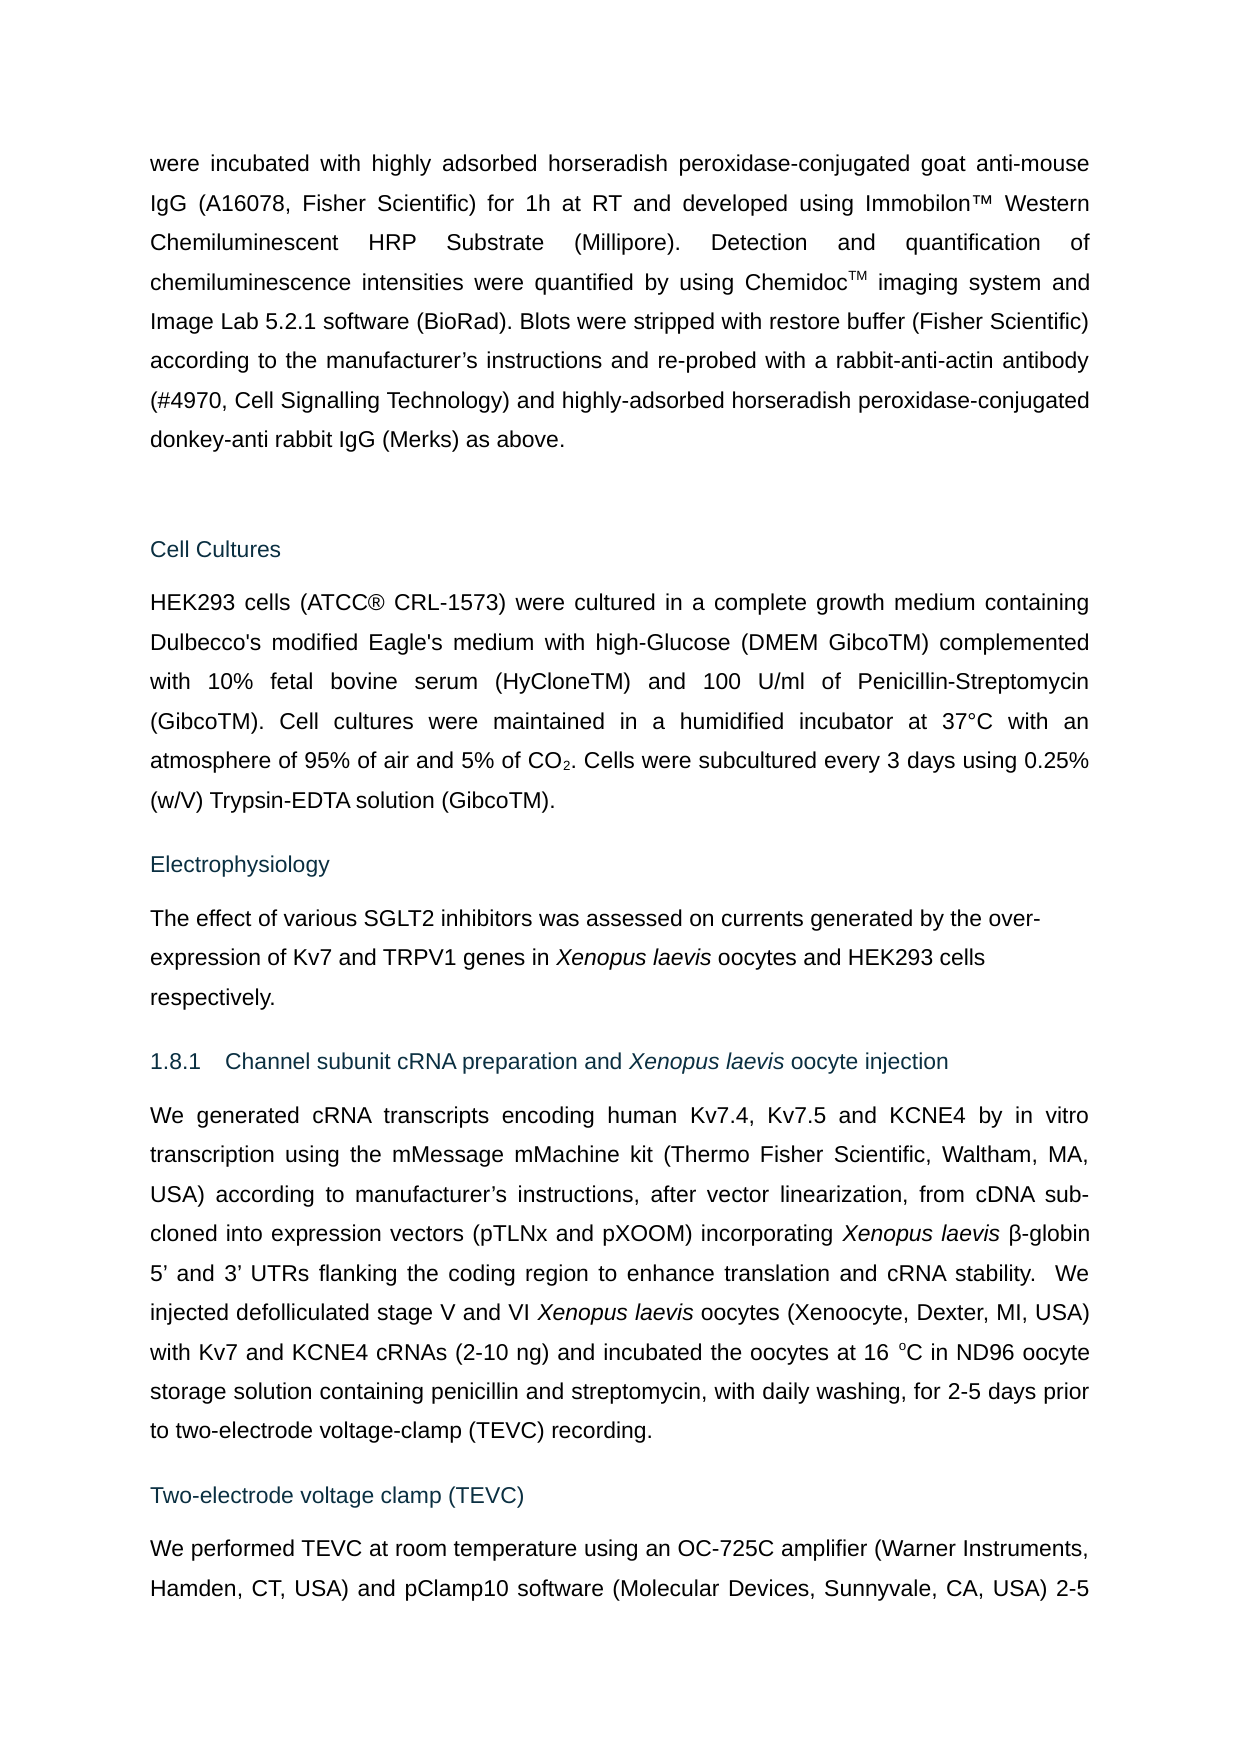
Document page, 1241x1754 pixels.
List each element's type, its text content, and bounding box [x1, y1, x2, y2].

subtitle Two-electrode voltage clamp (TEVC) [150, 1482, 1090, 1508]
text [150, 150, 1090, 453]
text The effect of various SGLT2 inhibitors was assessed on currents generated by the over-expression of Kv7 and TRPV1 genes in Xenopus laevis oocytes and HEK293 cells respectively. [150, 905, 1090, 1010]
subtitle Electrophysiology [150, 851, 1090, 878]
text We generated cRNA transcripts encoding human Kv7.4, Kv7.5 and KCNE4 by in vitro transcription using the mMessage mMachine kit (Thermo Fisher Scientific, Waltham, MA, USA) according to manufacturer’s instructions, after vector linearization, from cDNA sub-cloned into expression vectors (pTLNx and pXOOM) incorporating Xenopus laevis β-globin 5’ and 3’ UTRs flanking the coding region to enhance translation and cRNA stability. We injected defolliculated stage V and VI Xenopus laevis oocytes (Xenoocyte, Dexter, MI, USA) with Kv7 and KCNE4 cRNAs (2-10 ng) and incubated the oocytes at 16 oC in ND96 oocyte storage solution containing penicillin and streptomycin, with daily washing, for 2-5 days prior to two-electrode voltage-clamp (TEVC) recording. [150, 1102, 1090, 1444]
text HEK293 cells (ATCC® CRL-1573) were cultured in a complete growth medium containing Dulbecco's modified Eagle's medium with high-Glucose (DMEM GibcoTM) complemented with 10% fetal bovine serum (HyCloneTM) and 100 U/ml of Penicillin-Streptomycin (GibcoTM). Cell cultures were maintained in a humidified incubator at 37°C with an atmosphere of 95% of air and 5% of CO2. Cells were subcultured every 3 days using 0.25% (w/V) Trypsin-EDTA solution (GibcoTM). [150, 589, 1090, 813]
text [150, 1535, 1090, 1601]
subtitle Cell Cultures [150, 536, 1090, 562]
subtitle Channel subunit cRNA preparation and Xenopus laevis oocyte injection [150, 1048, 1090, 1074]
